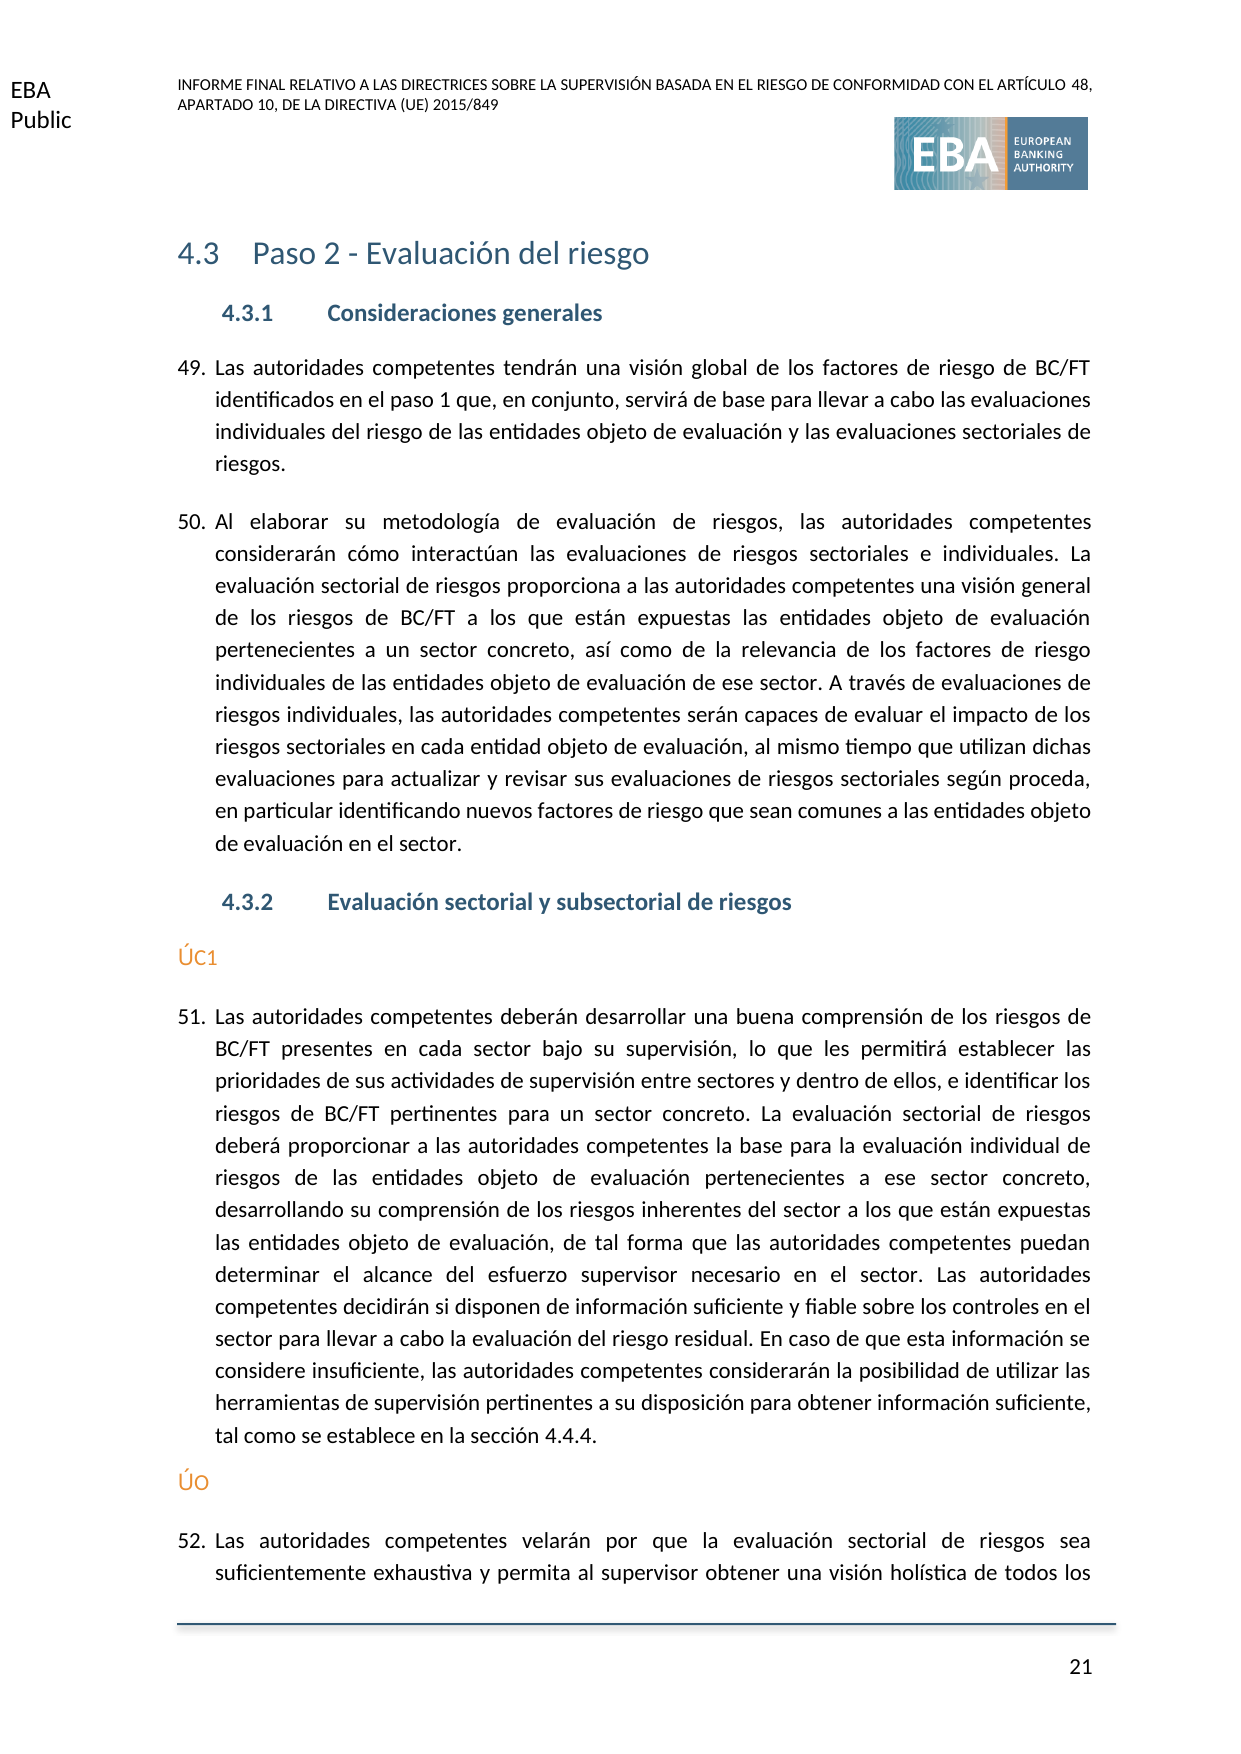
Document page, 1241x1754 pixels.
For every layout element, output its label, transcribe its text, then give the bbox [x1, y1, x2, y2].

title Paso 2 - Evaluación del riesgo [177, 232, 1092, 272]
list Al elaborar su metodología de evaluación de riesgos, las autoridades competentes considerarán cómo interactúan las evaluaciones de riesgos sectoriales e individuales. La evaluación sectorial de riesgos proporciona a las autoridades competentes una visión general de los riesgos de BC/FT a los que están expuestas las entidades objeto de evaluación pertenecientes a un sector concreto, así como de la relevancia de los factores de riesgo individuales de las entidades objeto de evaluación de ese sector. A través de evaluaciones de riesgos individuales, las autoridades competentes serán capaces de evaluar el impacto de los riesgos sectoriales en cada entidad objeto de evaluación, al mismo tiempo que utilizan dichas evaluaciones para actualizar y revisar sus evaluaciones de riesgos sectoriales según proceda, en particular identificando nuevos factores de riesgo que sean comunes a las entidades objeto de evaluación en el sector. [177, 507, 1092, 857]
list Las autoridades competentes tendrán una visión global de los factores de riesgo de BC/FT identificados en el paso 1 que, en conjunto, servirá de base para llevar a cabo las evaluaciones individuales del riesgo de las entidades objeto de evaluación y las evaluaciones sectoriales de riesgos. [177, 353, 1092, 478]
title Evaluación sectorial y subsectorial de riesgos [222, 886, 1092, 916]
list Las autoridades competentes deberán desarrollar una buena comprensión de los riesgos de BC/FT presentes en cada sector bajo su supervisión, lo que les permitirá establecer las prioridades de sus actividades de supervisión entre sectores y dentro de ellos, e identificar los riesgos de BC/FT pertinentes para un sector concreto. La evaluación sectorial de riesgos deberá proporcionar a las autoridades competentes la base para la evaluación individual de riesgos de las entidades objeto de evaluación pertenecientes a ese sector concreto, desarrollando su comprensión de los riesgos inherentes del sector a los que están expuestas las entidades objeto de evaluación, de tal forma que las autoridades competentes puedan determinar el alcance del esfuerzo supervisor necesario en el sector. Las autoridades competentes decidirán si disponen de información suficiente y fiable sobre los controles en el sector para llevar a cabo la evaluación del riesgo residual. En caso de que esta información se considere insuficiente, las autoridades competentes considerarán la posibilidad de utilizar las herramientas de supervisión pertinentes a su disposición para obtener información suficiente, tal como se establece en la sección 4.4.4. [177, 1002, 1092, 1449]
text ÚC1 [177, 941, 1092, 973]
picture [894, 117, 1088, 190]
title Consideraciones generales [222, 297, 1092, 328]
list ÚO [177, 1465, 1068, 1497]
